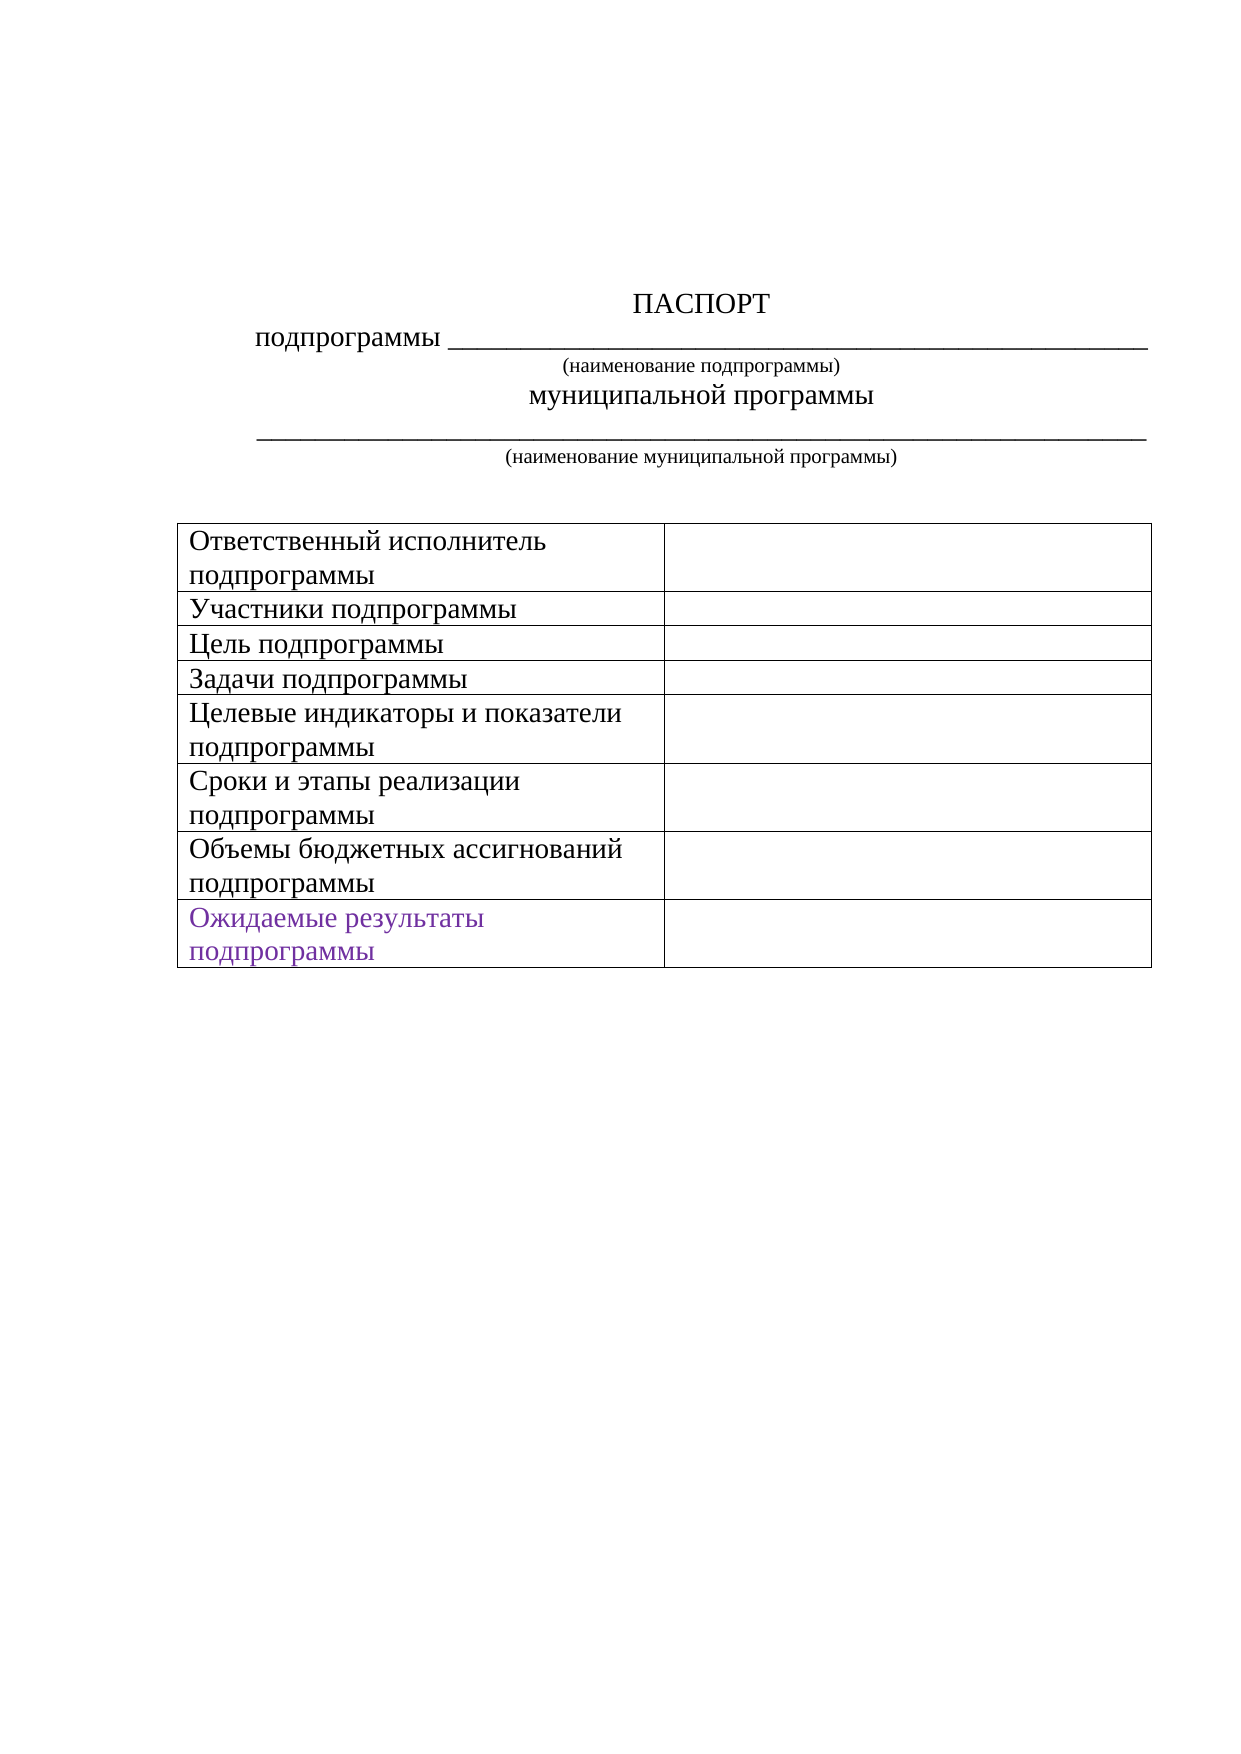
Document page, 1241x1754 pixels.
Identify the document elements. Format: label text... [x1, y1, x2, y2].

table_cell [665, 626, 1151, 660]
table_cell [665, 764, 1151, 831]
table_header [665, 524, 1151, 591]
text муниципальной программы [177, 377, 1152, 411]
text подпрограммы ________________________________________________ [177, 319, 1152, 353]
table_cell Объемы бюджетных ассигнований подпрограммы [178, 832, 664, 899]
table_cell Цель подпрограммы [178, 626, 664, 660]
table_cell [665, 592, 1151, 625]
text (наименование муниципальной программы) [177, 444, 1152, 468]
table_cell Целевые индикаторы и показатели подпрограммы [178, 695, 664, 762]
table_cell Задачи подпрограммы [178, 661, 664, 694]
table_cell Участники подпрограммы [178, 592, 664, 625]
text (наименование подпрограммы) [177, 353, 1152, 377]
table_cell Сроки и этапы реализации подпрограммы [178, 764, 664, 831]
table_cell [665, 900, 1151, 967]
text _____________________________________________________________ [177, 411, 1152, 444]
table_header Ответственный исполнитель подпрограммы [178, 524, 664, 591]
table_cell [665, 695, 1151, 762]
table_cell [665, 661, 1151, 694]
table_cell [665, 832, 1151, 899]
text ПАСПОРТ [177, 286, 1152, 319]
table_cell Ожидаемые результаты подпрограммы [178, 900, 664, 967]
